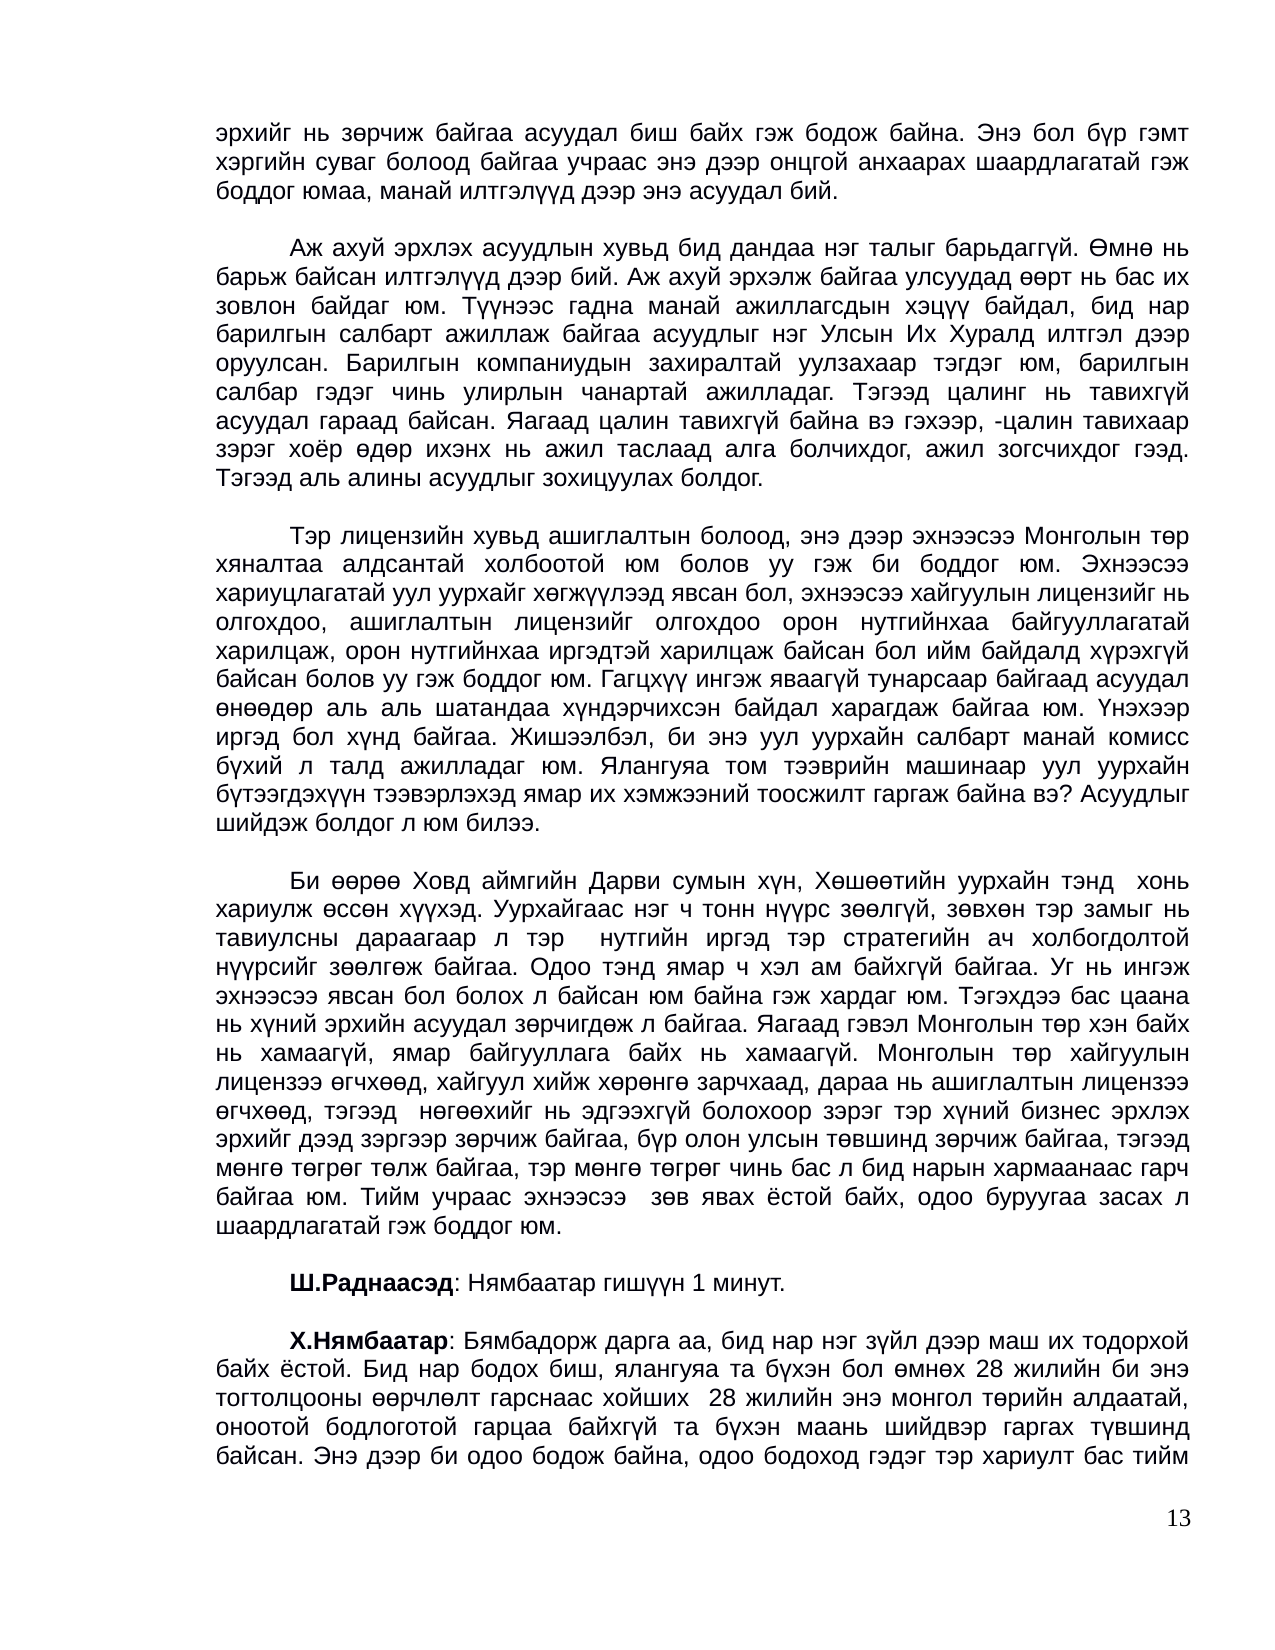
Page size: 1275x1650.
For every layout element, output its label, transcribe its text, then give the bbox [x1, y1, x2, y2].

text Би өөрөө Ховд аймгийн Дарви сумын хүн, Хөшөөтийн уурхайн тэнд хонь хариулж өссөн хүүхэд. Уурхайгаас нэг ч тонн нүүрс зөөлгүй, зөвхөн тэр замыг нь тавиулсны дараагаар л тэр нутгийн иргэд тэр стратегийн ач холбогдолтой нүүрсийг зөөлгөж байгаа. Одоо тэнд ямар ч хэл ам байхгүй байгаа. Уг нь ингэж эхнээсээ явсан бол болох л байсан юм байна гэж хардаг юм. Тэгэхдээ бас цаана нь хүний эрхийн асуудал зөрчигдөж л байгаа. Яагаад гэвэл Монголын төр хэн байх нь хамаагүй, ямар байгууллага байх нь хамаагүй. Монголын төр хайгуулын лицензээ өгчхөөд, хайгуул хийж хөрөнгө зарчхаад, дараа нь ашиглалтын лицензээ өгчхөөд, тэгээд нөгөөхийг нь эдгээхгүй болохоор зэрэг тэр хүний бизнес эрхлэх эрхийг дээд зэргээр зөрчиж байгаа, бүр олон улсын төвшинд зөрчиж байгаа, тэгээд мөнгө төгрөг төлж байгаа, тэр мөнгө төгрөг чинь бас л бид нарын хармаанаас гарч байгаа юм. Тийм учраас эхнээсээ зөв явах ёстой байх, одоо буруугаа засах л шаардлагатай гэж боддог юм. [215, 866, 1191, 1239]
text Тэр лицензийн хувьд ашиглалтын болоод, энэ дээр эхнээсээ Монголын төр хяналтаа алдсантай холбоотой юм болов уу гэж би боддог юм. Эхнээсээ хариуцлагатай уул уурхайг хөгжүүлээд явсан бол, эхнээсээ хайгуулын лицензийг нь олгохдоо, ашиглалтын лицензийг олгохдоо орон нутгийнхаа байгууллагатай харилцаж, орон нутгийнхаа иргэдтэй харилцаж байсан бол ийм байдалд хүрэхгүй байсан болов уу гэж боддог юм. Гагцхүү ингэж яваагүй тунарсаар байгаад асуудал өнөөдөр аль аль шатандаа хүндэрчихсэн байдал харагдаж байгаа юм. Үнэхээр иргэд бол хүнд байгаа. Жишээлбэл, би энэ уул уурхайн салбарт манай комисс бүхий л талд ажилладаг юм. Ялангуяа том тээврийн машинаар уул уурхайн бүтээгдэхүүн тээвэрлэхэд ямар их хэмжээний тоосжилт гаргаж байна вэ? Асуудлыг шийдэж болдог л юм билээ. [215, 521, 1191, 837]
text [215, 118, 1191, 204]
text Ш.Раднаасэд: Нямбаатар гишүүн 1 минут. [215, 1268, 1191, 1297]
text Аж ахуй эрхлэх асуудлын хувьд бид дандаа нэг талыг барьдаггүй. Өмнө нь барьж байсан илтгэлүүд дээр бий. Аж ахуй эрхэлж байгаа улсуудад өөрт нь бас их зовлон байдаг юм. Түүнээс гадна манай ажиллагсдын хэцүү байдал, бид нар барилгын салбарт ажиллаж байгаа асуудлыг нэг Улсын Их Хуралд илтгэл дээр оруулсан. Барилгын компаниудын захиралтай уулзахаар тэгдэг юм, барилгын салбар гэдэг чинь улирлын чанартай ажилладаг. Тэгээд цалинг нь тавихгүй асуудал гараад байсан. Яагаад цалин тавихгүй байна вэ гэхээр, -цалин тавихаар зэрэг хоёр өдөр ихэнх нь ажил таслаад алга болчихдог, ажил зогсчихдог гээд. Тэгээд аль алины асуудлыг зохицуулах болдог. [215, 233, 1191, 492]
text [215, 1326, 1191, 1469]
